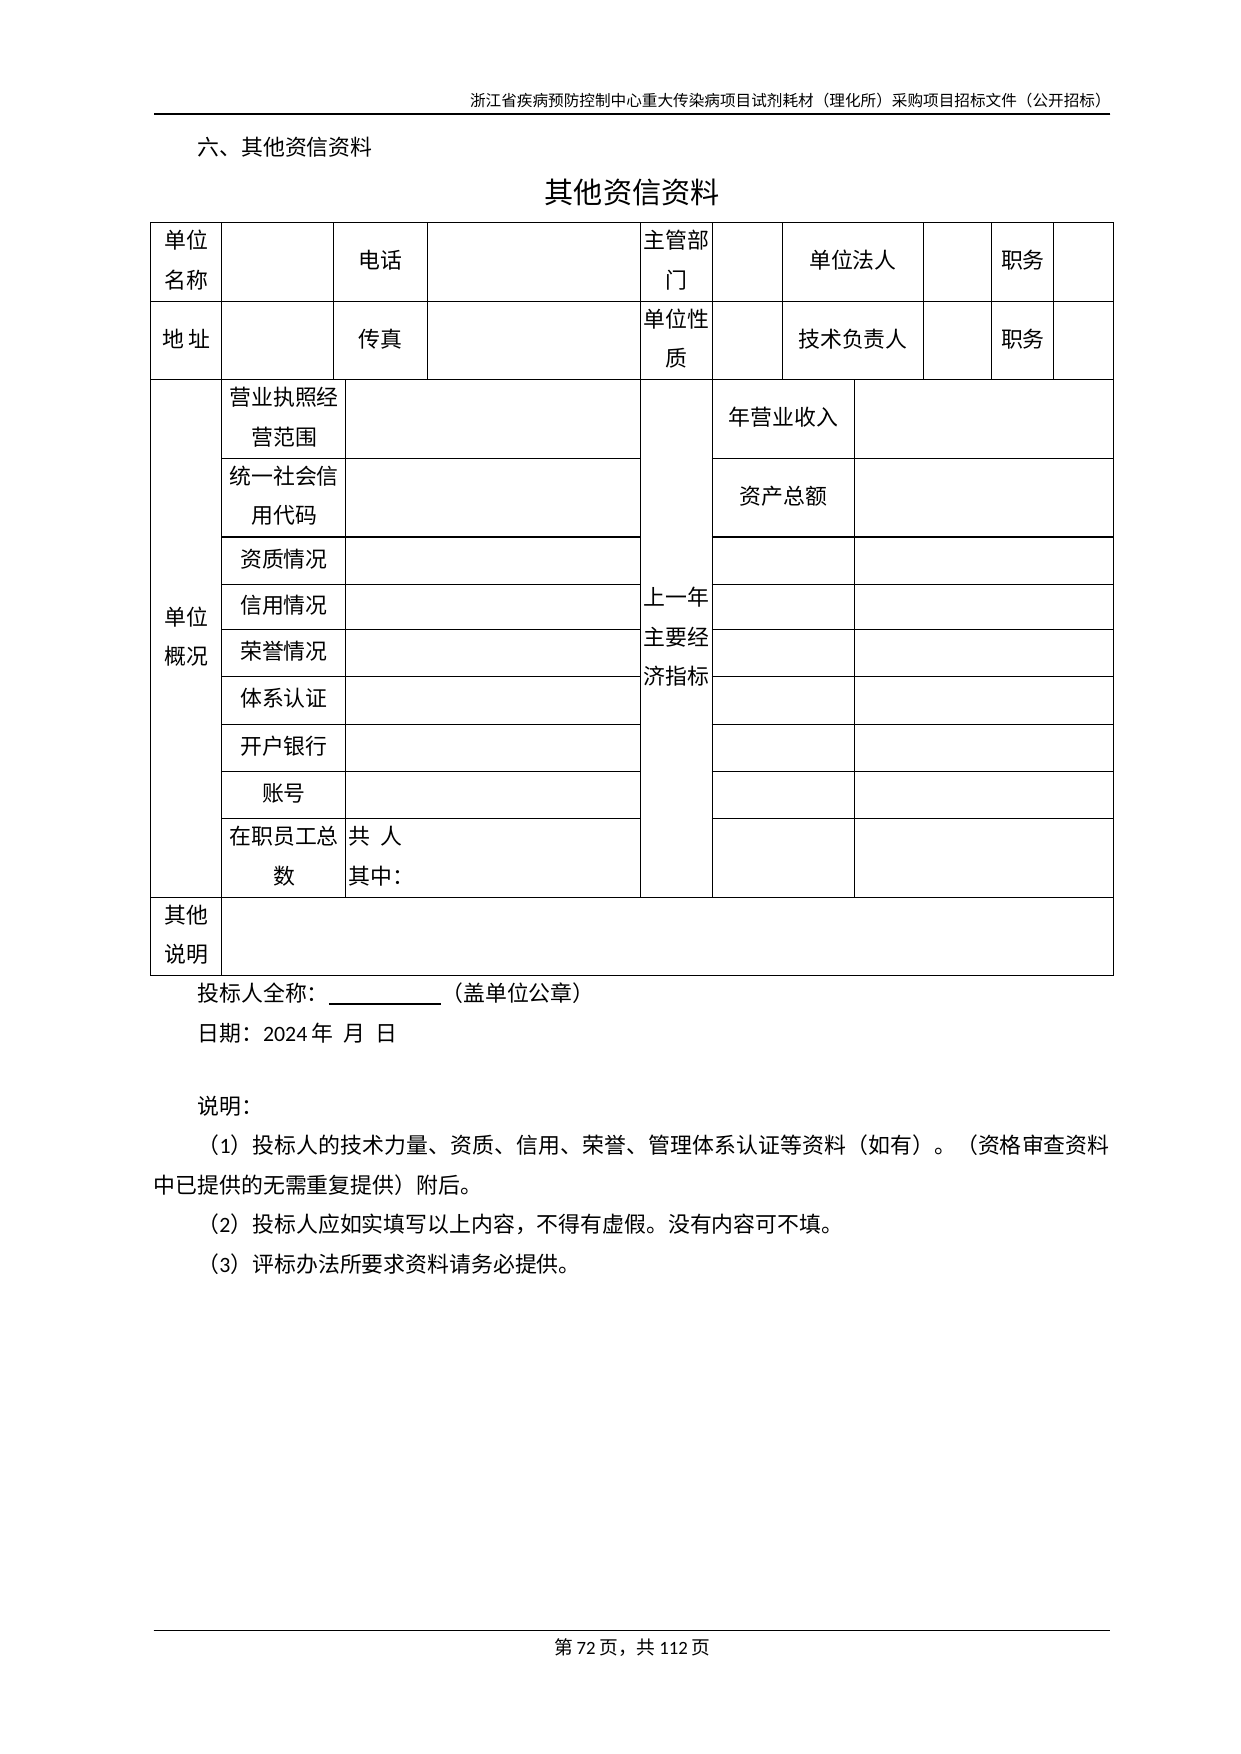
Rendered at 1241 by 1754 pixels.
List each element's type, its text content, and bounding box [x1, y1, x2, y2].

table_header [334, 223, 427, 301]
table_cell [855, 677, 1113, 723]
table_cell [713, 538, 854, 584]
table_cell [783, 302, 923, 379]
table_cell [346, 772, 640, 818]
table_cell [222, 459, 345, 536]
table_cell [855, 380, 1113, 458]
text 其他资信资料 [153, 169, 1110, 212]
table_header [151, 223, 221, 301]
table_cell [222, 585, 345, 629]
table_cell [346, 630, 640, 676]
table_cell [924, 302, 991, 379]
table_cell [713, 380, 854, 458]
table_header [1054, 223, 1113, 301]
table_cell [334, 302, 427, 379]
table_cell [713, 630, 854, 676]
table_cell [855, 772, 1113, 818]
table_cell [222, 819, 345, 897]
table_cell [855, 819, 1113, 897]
text （2）投标人应如实填写以上内容，不得有虚假。没有内容可不填。 [153, 1207, 1110, 1239]
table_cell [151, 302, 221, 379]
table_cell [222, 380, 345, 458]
text 日期：2024年 月 日 [153, 1016, 1110, 1047]
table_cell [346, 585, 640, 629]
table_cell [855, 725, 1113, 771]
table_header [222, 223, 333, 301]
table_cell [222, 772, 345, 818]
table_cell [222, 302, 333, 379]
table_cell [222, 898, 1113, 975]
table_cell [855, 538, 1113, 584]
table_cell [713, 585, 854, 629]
subtitle 六、其他资信资料 [153, 130, 1110, 162]
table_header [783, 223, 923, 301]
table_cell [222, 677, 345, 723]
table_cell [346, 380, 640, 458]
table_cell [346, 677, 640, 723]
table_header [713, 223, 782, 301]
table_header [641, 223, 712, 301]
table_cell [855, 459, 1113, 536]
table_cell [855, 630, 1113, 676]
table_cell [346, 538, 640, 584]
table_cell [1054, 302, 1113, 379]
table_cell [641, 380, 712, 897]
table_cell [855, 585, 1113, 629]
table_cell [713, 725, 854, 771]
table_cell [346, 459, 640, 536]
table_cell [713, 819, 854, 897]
text （1）投标人的技术力量、资质、信用、荣誉、管理体系认证等资料（如有）。（资格审查资料中已提供的无需重复提供）附后。 [153, 1128, 1110, 1199]
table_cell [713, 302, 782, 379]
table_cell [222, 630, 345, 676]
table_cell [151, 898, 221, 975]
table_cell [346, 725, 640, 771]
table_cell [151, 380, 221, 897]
text （3）评标办法所要求资料请务必提供。 [153, 1247, 1110, 1279]
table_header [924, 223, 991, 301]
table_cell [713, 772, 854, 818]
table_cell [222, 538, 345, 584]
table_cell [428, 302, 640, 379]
text 投标人全称： （盖单位公章） [153, 976, 1110, 1008]
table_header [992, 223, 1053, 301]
text 说明： [153, 1089, 1110, 1120]
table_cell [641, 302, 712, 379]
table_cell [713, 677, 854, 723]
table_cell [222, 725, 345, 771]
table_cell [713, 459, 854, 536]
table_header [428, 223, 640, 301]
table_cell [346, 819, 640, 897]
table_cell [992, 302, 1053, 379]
